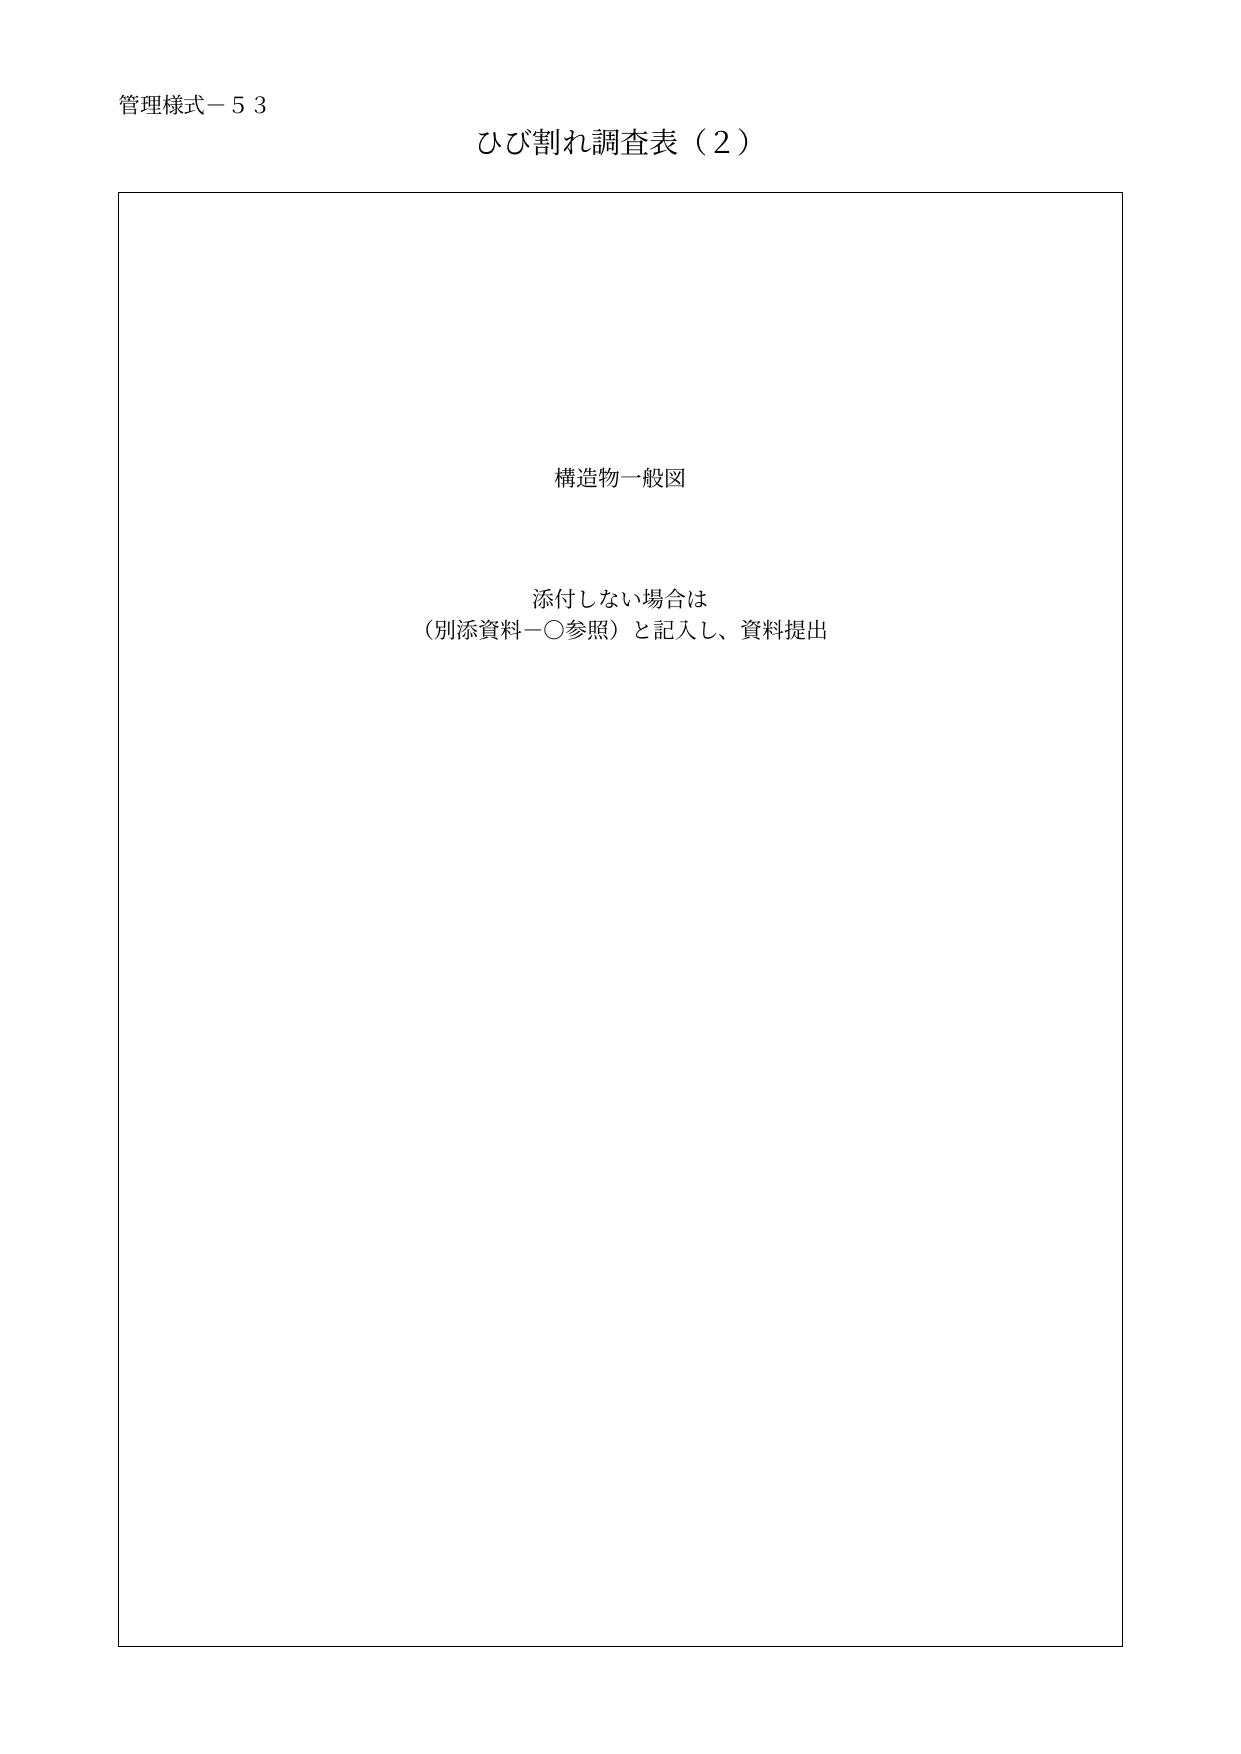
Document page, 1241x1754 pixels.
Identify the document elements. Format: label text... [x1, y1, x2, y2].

table_header 構造物一般図 添付しない場合は （別添資料－○参照）と記入し、資料提出 [119, 193, 1122, 1646]
text ひび割れ調査表（２） [118, 120, 1122, 162]
